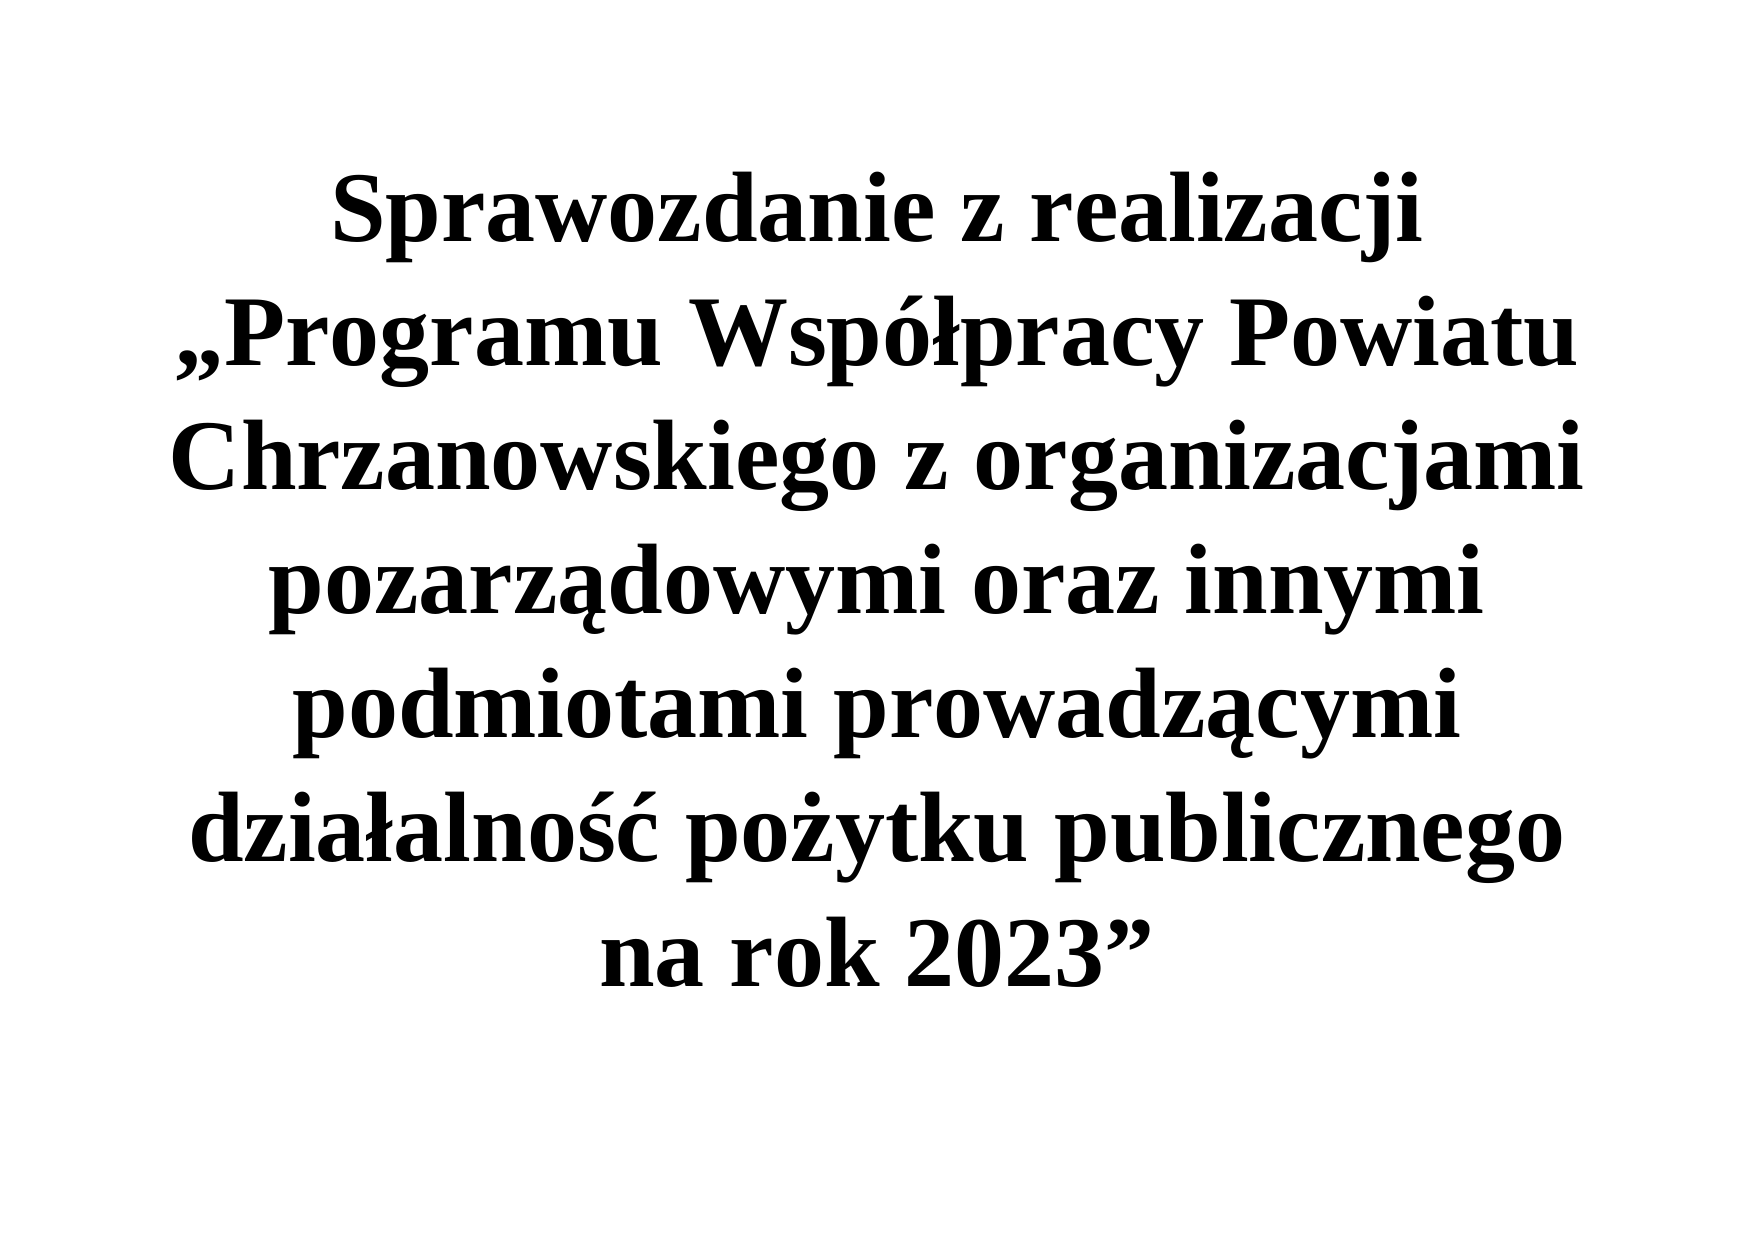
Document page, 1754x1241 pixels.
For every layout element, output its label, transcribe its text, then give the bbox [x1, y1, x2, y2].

text Sprawozdanie z realizacji „Programu Współpracy Powiatu Chrzanowskiego z organizacjami pozarządowymi oraz innymi podmiotami prowadzącymi działalność pożytku publicznego na rok 2023” [148, 148, 1606, 1008]
